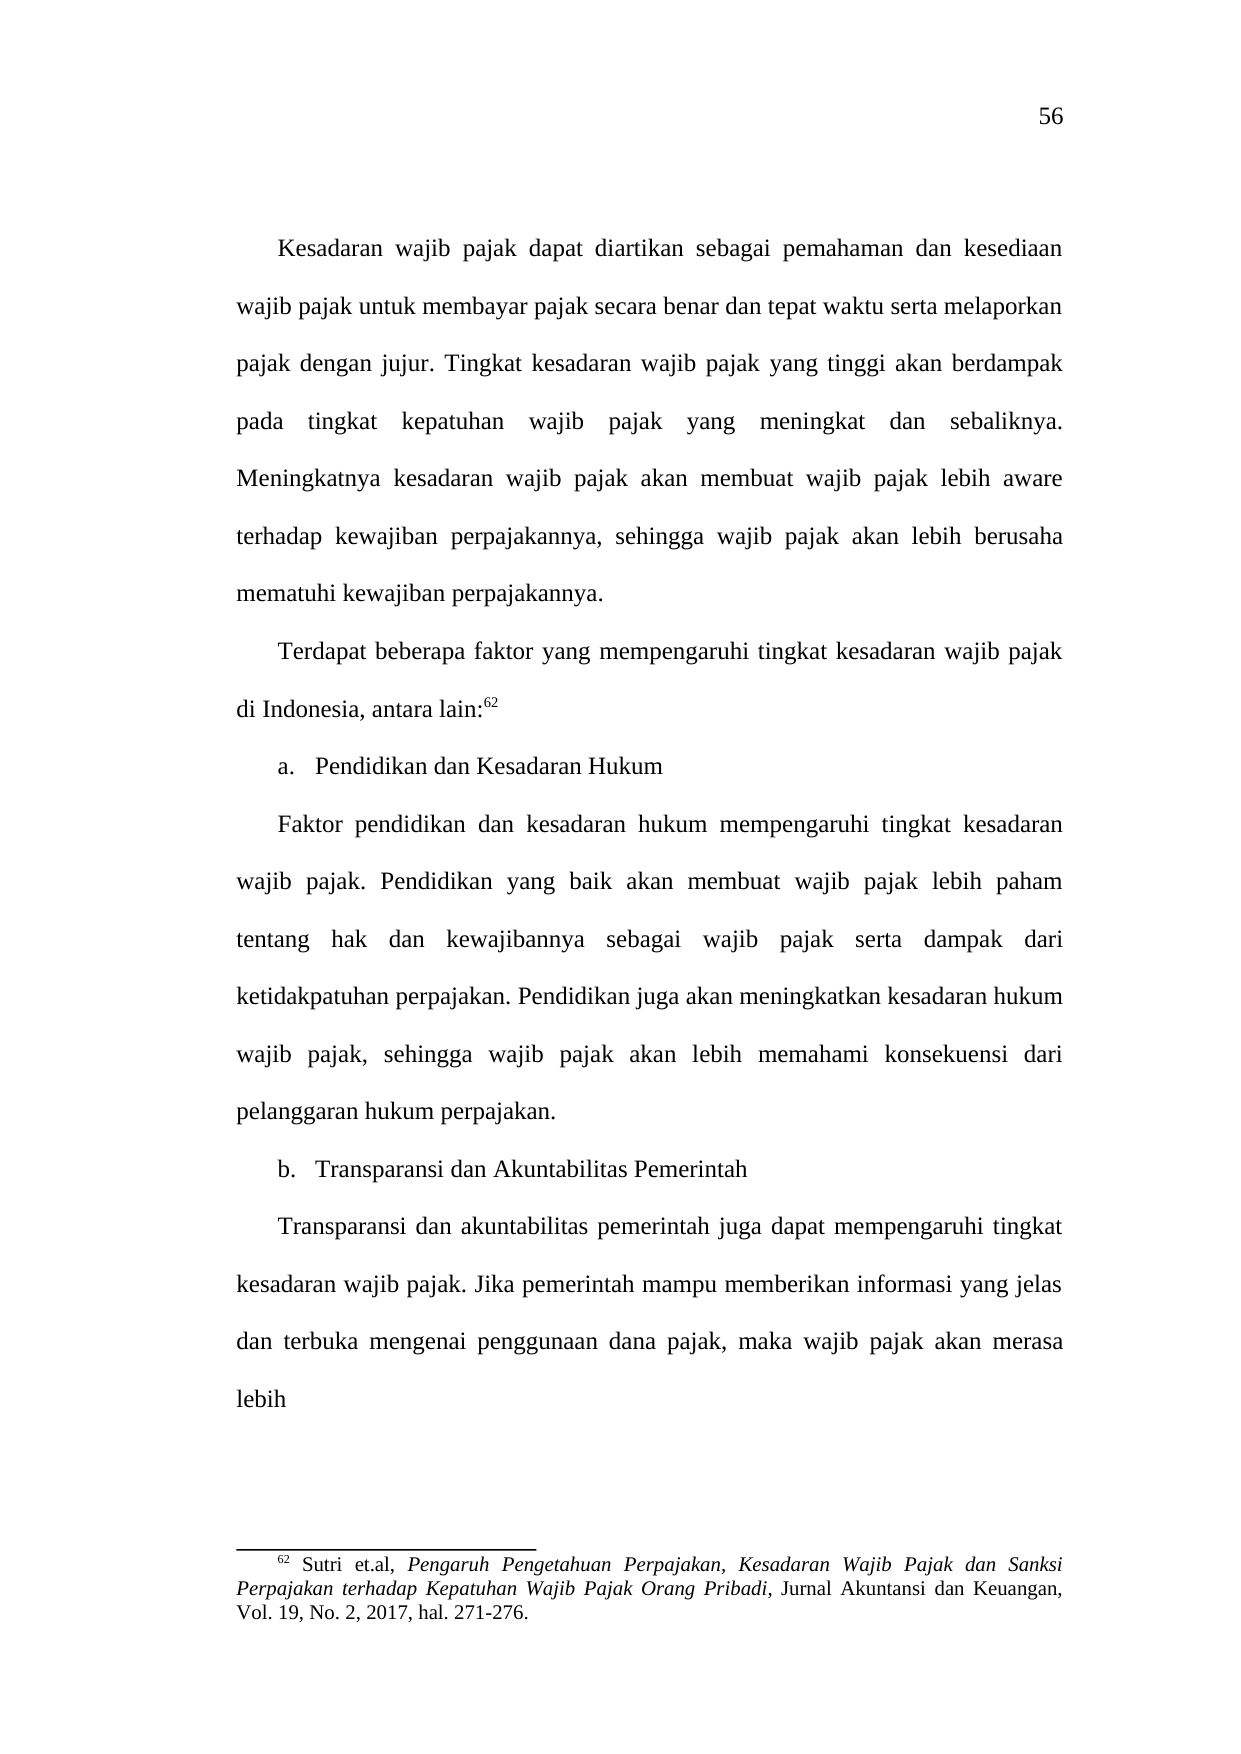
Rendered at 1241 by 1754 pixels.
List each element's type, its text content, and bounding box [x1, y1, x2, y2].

list Transparansi dan Akuntabilitas Pemerintah [277, 1154, 1076, 1182]
text Kesadaran wajib pajak dapat diartikan sebagai pemahaman dan kesediaan wajib pajak untuk membayar pajak secara benar dan tepat waktu serta melaporkan pajak dengan jujur. Tingkat kesadaran wajib pajak yang tinggi akan berdampak pada tingkat kepatuhan wajib pajak yang meningkat dan sebaliknya. Meningkatnya kesadaran wajib pajak akan membuat wajib pajak lebih aware terhadap kewajiban perpajakannya, sehingga wajib pajak akan lebih berusaha mematuhi kewajiban perpajakannya. [236, 233, 1063, 607]
text Terdapat beberapa faktor yang mempengaruhi tingkat kesadaran wajib pajak di Indonesia, antara lain:62 [236, 636, 1063, 722]
text Transparansi dan akuntabilitas pemerintah juga dapat mempengaruhi tingkat kesadaran wajib pajak. Jika pemerintah mampu memberikan informasi yang jelas dan terbuka mengenai penggunaan dana pajak, maka wajib pajak akan merasa lebih [236, 1211, 1063, 1412]
list Pendidikan dan Kesadaran Hukum [277, 751, 1076, 780]
text Faktor pendidikan dan kesadaran hukum mempengaruhi tingkat kesadaran wajib pajak. Pendidikan yang baik akan membuat wajib pajak lebih paham tentang hak dan kewajibannya sebagai wajib pajak serta dampak dari ketidakpatuhan perpajakan. Pendidikan juga akan meningkatkan kesadaran hukum wajib pajak, sehingga wajib pajak akan lebih memahami konsekuensi dari pelanggaran hukum perpajakan. [236, 809, 1063, 1125]
text 62 Sutri et.al, Pengaruh Pengetahuan Perpajakan, Kesadaran Wajib Pajak dan Sanksi Perpajakan terhadap Kepatuhan Wajib Pajak Orang Pribadi, Jurnal Akuntansi dan Keuangan, Vol. 19, No. 2, 2017, hal. 271-276. [236, 1552, 1063, 1624]
